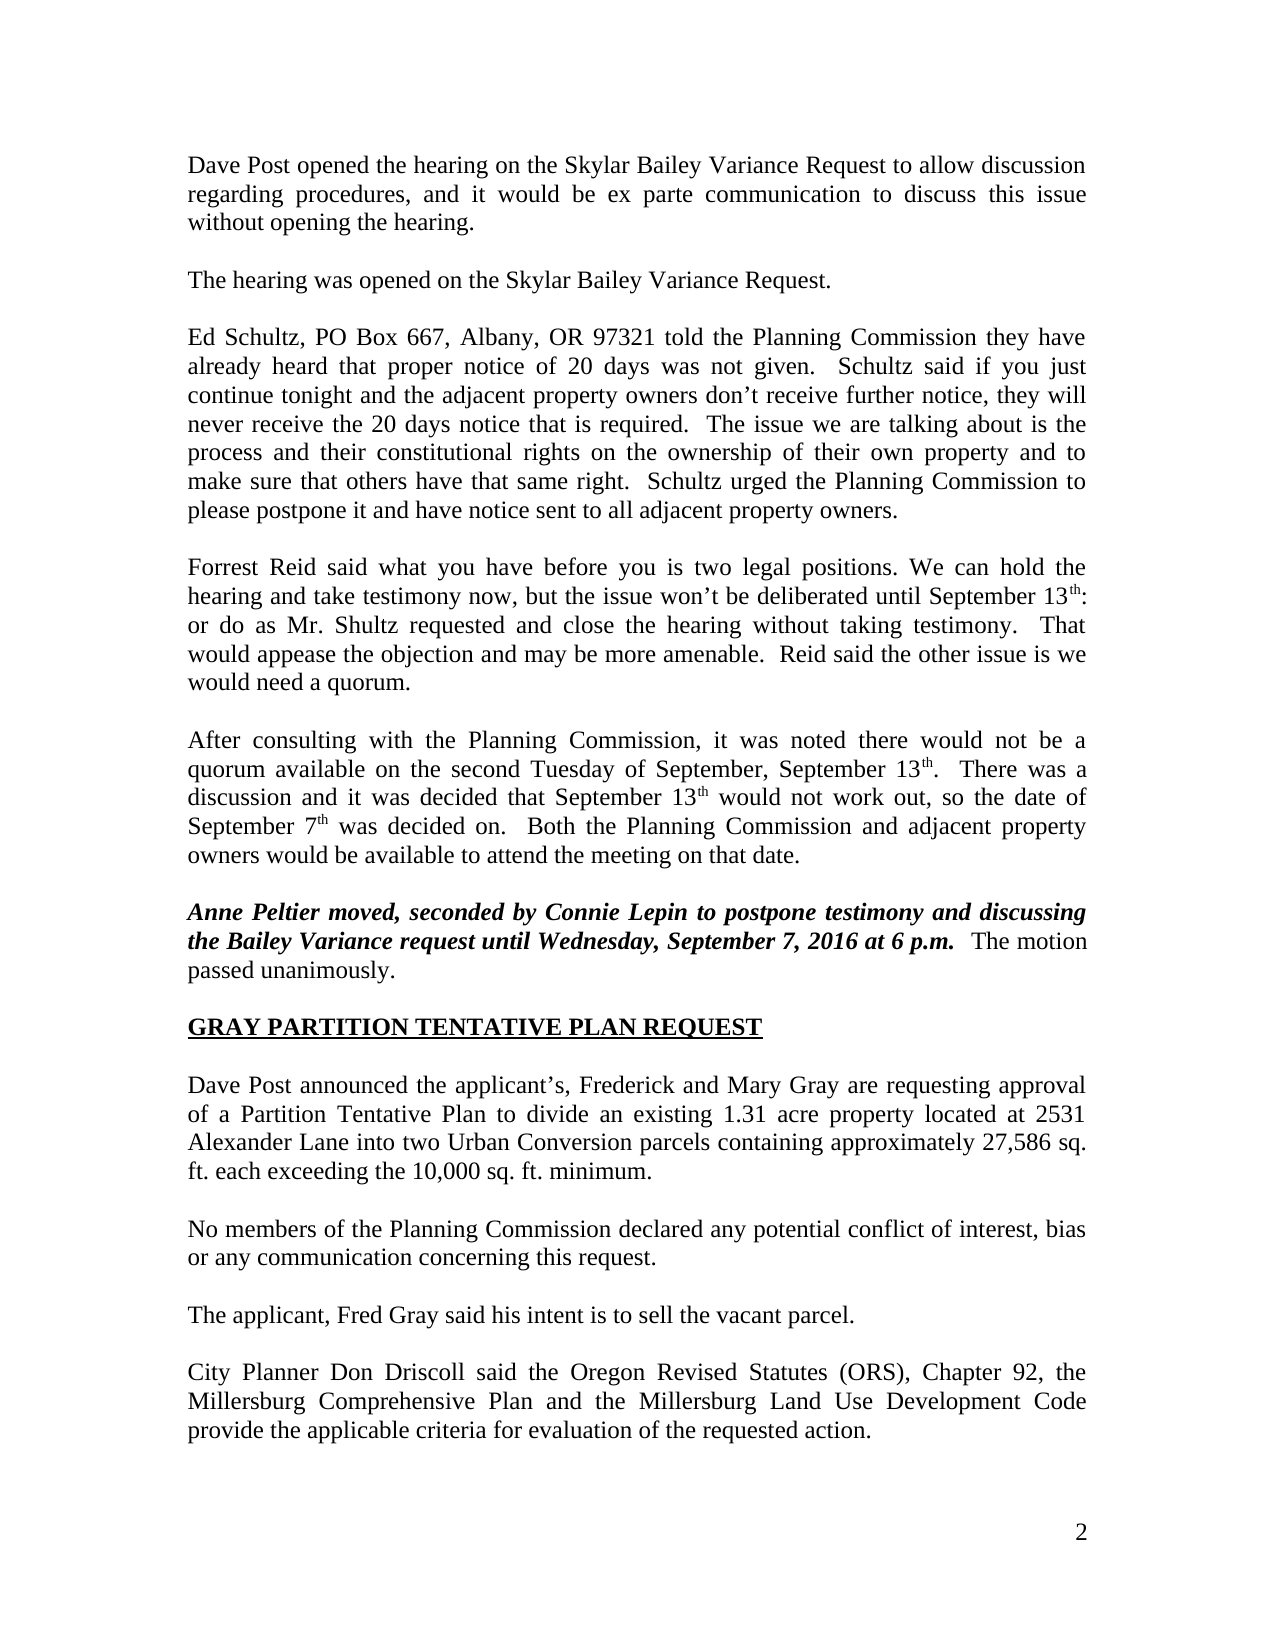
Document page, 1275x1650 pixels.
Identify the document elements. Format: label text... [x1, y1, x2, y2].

text Ed Schultz, PO Box 667, Albany, OR 97321 told the Planning Commission they have already heard that proper notice of 20 days was not given. Schultz said if you just continue tonight and the adjacent property owners don’t receive further notice, they will never receive the 20 days notice that is required. The issue we are talking about is the process and their constitutional rights on the ownership of their own property and to make sure that others have that same right. Schultz urged the Planning Commission to please postpone it and have notice sent to all adjacent property owners. [187, 322, 1087, 524]
text The hearing was opened on the Skylar Bailey Variance Request. [187, 265, 1087, 294]
text Anne Peltier moved, seconded by Connie Lepin to postpone testimony and discussing the Bailey Variance request until Wednesday, September 7, 2016 at 6 p.m. The motion passed unanimously. [187, 897, 1087, 984]
text Dave Post opened the hearing on the Skylar Bailey Variance Request to allow discussion regarding procedures, and it would be ex parte communication to discuss this issue without opening the hearing. [187, 150, 1087, 236]
text After consulting with the Planning Commission, it was noted there would not be a quorum available on the second Tuesday of September, September 13th. There was a discussion and it was decided that September 13th would not work out, so the date of September 7th was decided on. Both the Planning Commission and adjacent property owners would be available to attend the meeting on that date. [187, 725, 1087, 869]
text The applicant, Fred Gray said his intent is to sell the vacant parcel. [187, 1300, 1087, 1329]
text No members of the Planning Commission declared any potential conflict of interest, bias or any communication concerning this request. [187, 1214, 1087, 1271]
text GRAY PARTITION TENTATIVE PLAN REQUEST [187, 1012, 1087, 1041]
text City Planner Don Driscoll said the Oregon Revised Statutes (ORS), Chapter 92, the Millersburg Comprehensive Plan and the Millersburg Land Use Development Code provide the applicable criteria for evaluation of the requested action. [187, 1357, 1087, 1444]
text Forrest Reid said what you have before you is two legal positions. We can hold the hearing and take testimony now, but the issue won’t be deliberated until September 13th: or do as Mr. Shultz requested and close the hearing without taking testimony. That would appease the objection and may be more amenable. Reid said the other issue is we would need a quorum. [187, 552, 1087, 696]
text Dave Post announced the applicant’s, Frederick and Mary Gray are requesting approval of a Partition Tentative Plan to divide an existing 1.31 acre property located at 2531 Alexander Lane into two Urban Conversion parcels containing approximately 27,586 sq. ft. each exceeding the 10,000 sq. ft. minimum. [187, 1070, 1087, 1185]
